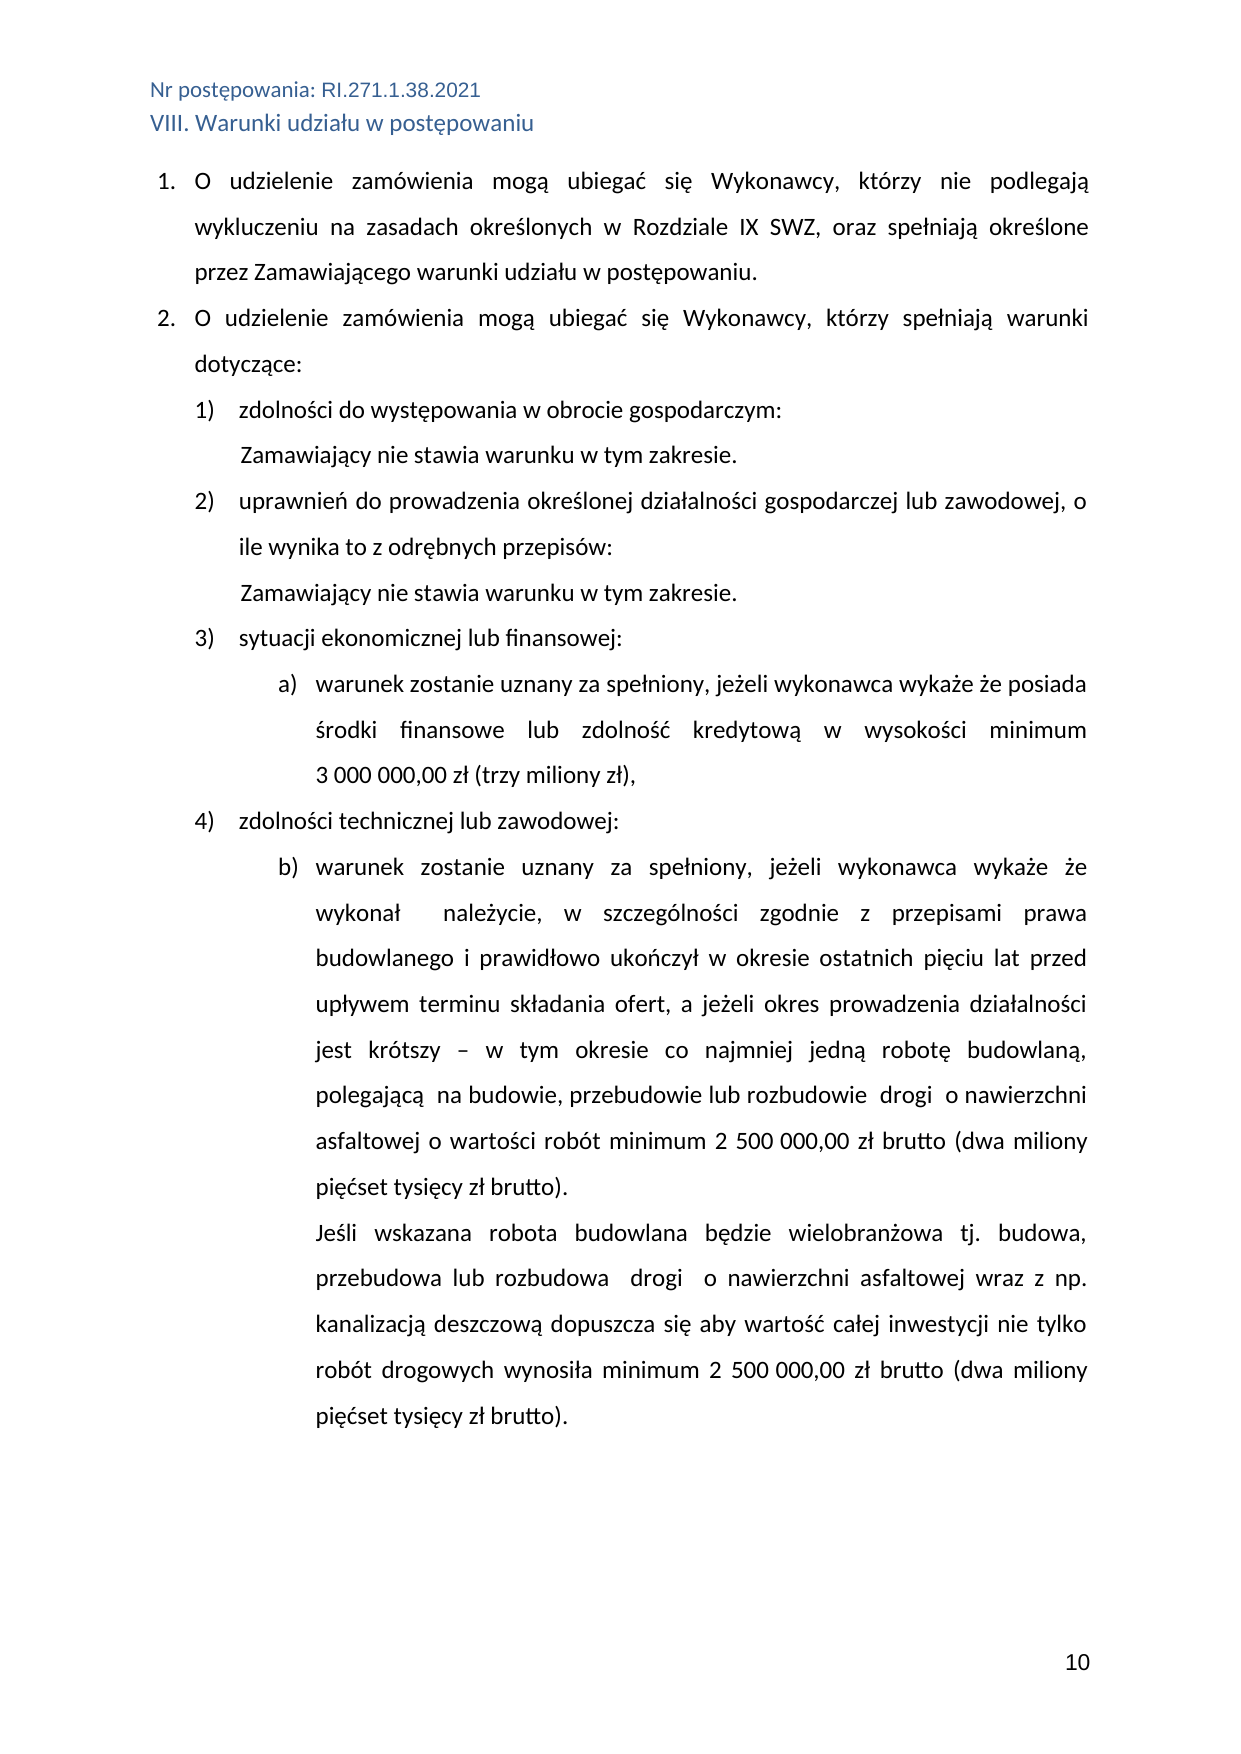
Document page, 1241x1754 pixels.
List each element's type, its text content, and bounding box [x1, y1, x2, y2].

text Zamawiający nie stawia warunku w tym zakresie. [240, 439, 1088, 470]
list warunek zostanie uznany za spełniony, jeżeli wykonawca wykaże że posiada środki finansowe lub zdolność kredytową w wysokości minimum 3 000 000,00 zł (trzy miliony zł), [278, 668, 1088, 790]
subtitle VIII. Warunki udziału w postępowaniu [150, 107, 1090, 137]
list uprawnień do prowadzenia określonej działalności gospodarczej lub zawodowej, o ile wynika to z odrębnych przepisów: [194, 485, 1088, 561]
list Jeśli wskazana robota budowlana będzie wielobranżowa tj. budowa, przebudowa lub rozbudowa drogi o nawierzchni asfaltowej wraz z np. kanalizacją deszczową dopuszcza się aby wartość całej inwestycji nie tylko robót drogowych wynosiła minimum 2 500 000,00 zł brutto (dwa miliony pięćset tysięcy zł brutto). [315, 1217, 1088, 1430]
list zdolności technicznej lub zawodowej: [194, 805, 1088, 836]
list warunek zostanie uznany za spełniony, jeżeli wykonawca wykaże że wykonał należycie, w szczególności zgodnie z przepisami prawa budowlanego i prawidłowo ukończył w okresie ostatnich pięciu lat przed upływem terminu składania ofert, a jeżeli okres prowadzenia działalności jest krótszy – w tym okresie co najmniej jedną robotę budowlaną, polegającą na budowie, przebudowie lub rozbudowie drogi o nawierzchni asfaltowej o wartości robót minimum 2 500 000,00 zł brutto (dwa miliony pięćset tysięcy zł brutto). [278, 851, 1088, 1202]
list zdolności do występowania w obrocie gospodarczym: [194, 394, 1088, 424]
text Zamawiający nie stawia warunku w tym zakresie. [240, 577, 1088, 607]
list O udzielenie zamówienia mogą ubiegać się Wykonawcy, którzy nie podlegają wykluczeniu na zasadach określonych w Rozdziale IX SWZ, oraz spełniają określone przez Zamawiającego warunki udziału w postępowaniu. [157, 165, 1090, 287]
list sytuacji ekonomicznej lub finansowej: [194, 622, 1088, 653]
list O udzielenie zamówienia mogą ubiegać się Wykonawcy, którzy spełniają warunki dotyczące: [157, 302, 1090, 378]
